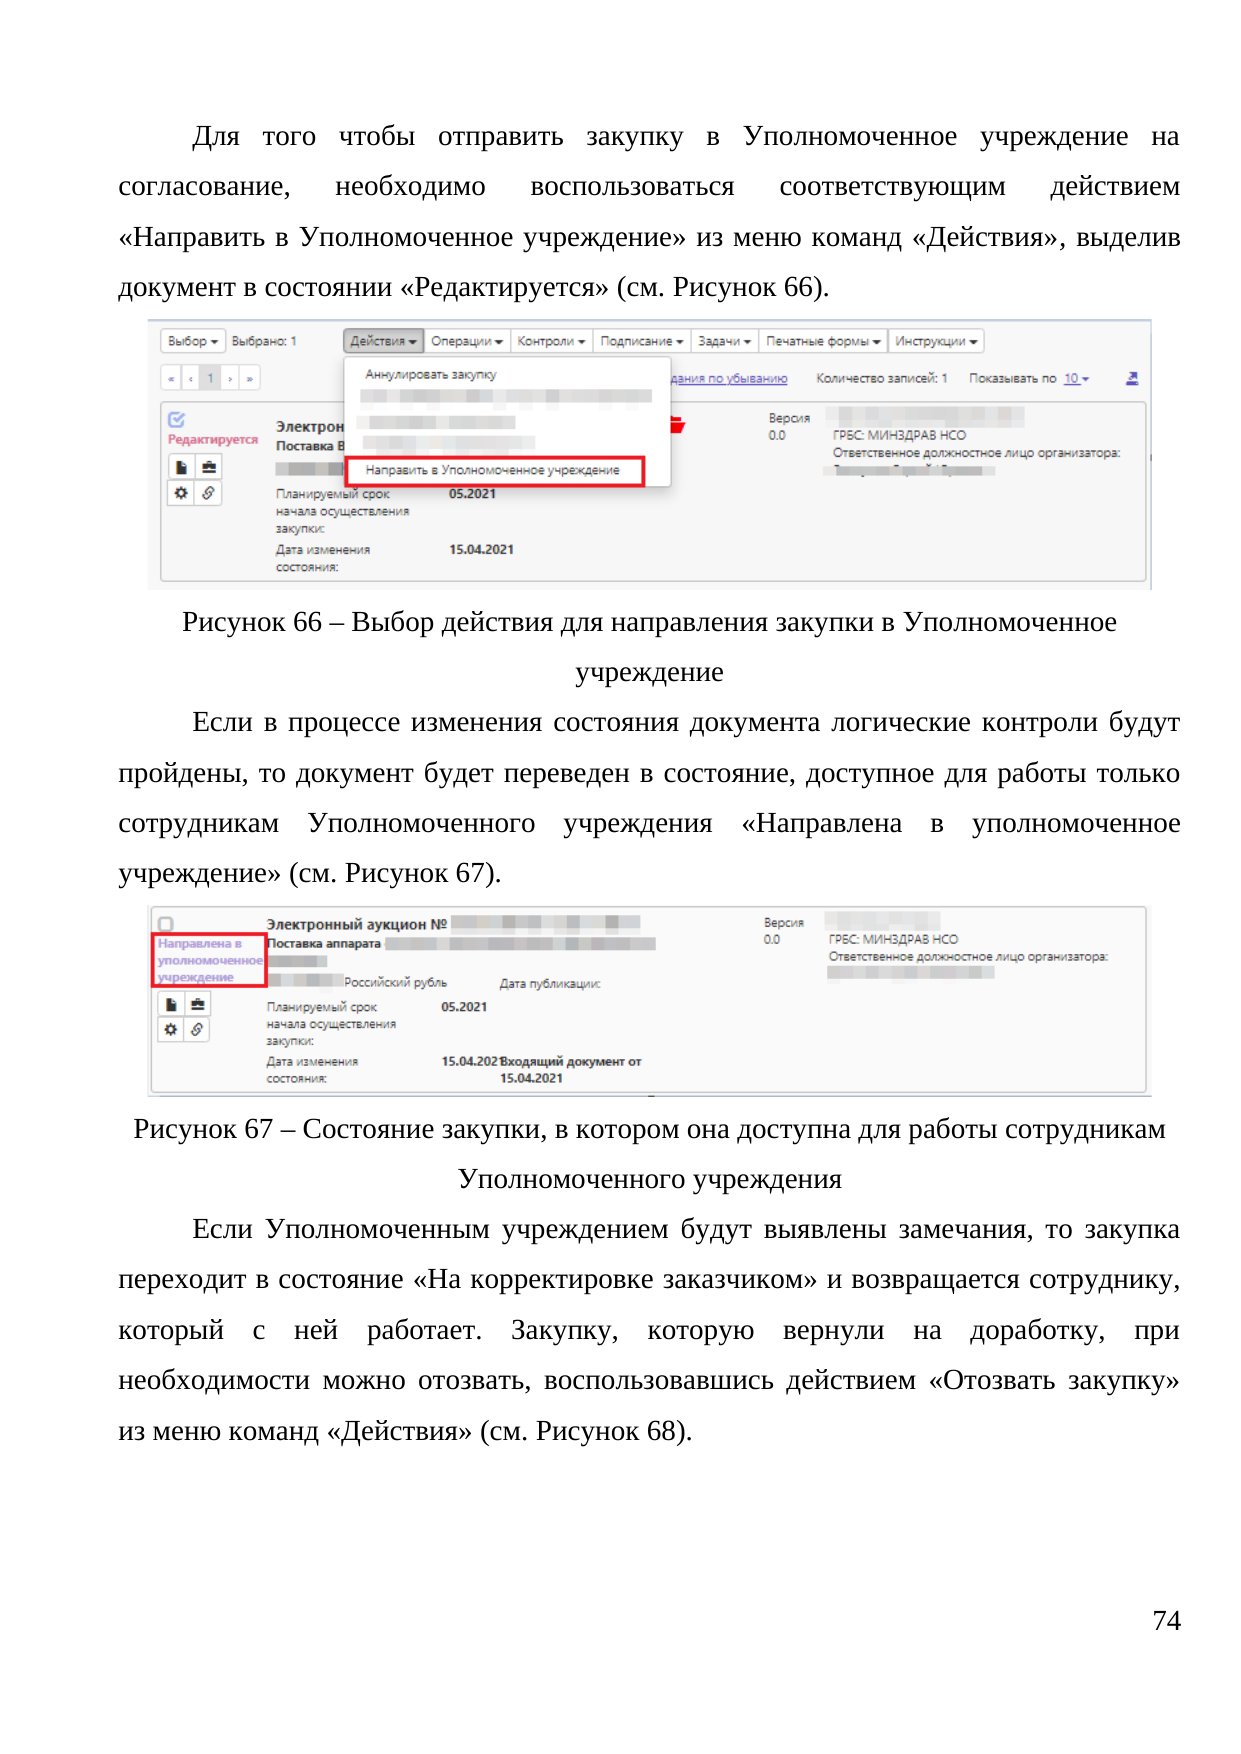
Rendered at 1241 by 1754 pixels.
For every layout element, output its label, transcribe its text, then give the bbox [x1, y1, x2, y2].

text Рисунок 67 – Состояние закупки, в котором она доступна для работы сотрудникам Уполномоченного учреждения [118, 1111, 1181, 1194]
text Для того чтобы отправить закупку в Уполномоченное учреждение на согласование, необходимо воспользоваться соответствующим действием «Направить в Уполномоченное учреждение» из меню команд «Действия», выделив документ в состоянии «Редактируется» (см. Рисунок 66). [118, 118, 1181, 303]
text Если Уполномоченным учреждением будут выявлены замечания, то закупка переходит в состояние «На корректировке заказчиком» и возвращается сотруднику, который с ней работает. Закупку, которую вернули на доработку, при необходимости можно отозвать, воспользовавшись действием «Отозвать закупку» из меню команд «Действия» (см. Рисунок 68). [118, 1211, 1181, 1446]
picture [147, 319, 1152, 590]
text Рисунок 66 – Выбор действия для направления закупки в Уполномоченное учреждение [118, 604, 1181, 688]
picture [147, 905, 1152, 1097]
text Если в процессе изменения состояния документа логические контроли будут пройдены, то документ будет переведен в состояние, доступное для работы только сотрудникам Уполномоченного учреждения «Направлена в уполномоченное учреждение» (см. Рисунок 67). [118, 704, 1181, 889]
